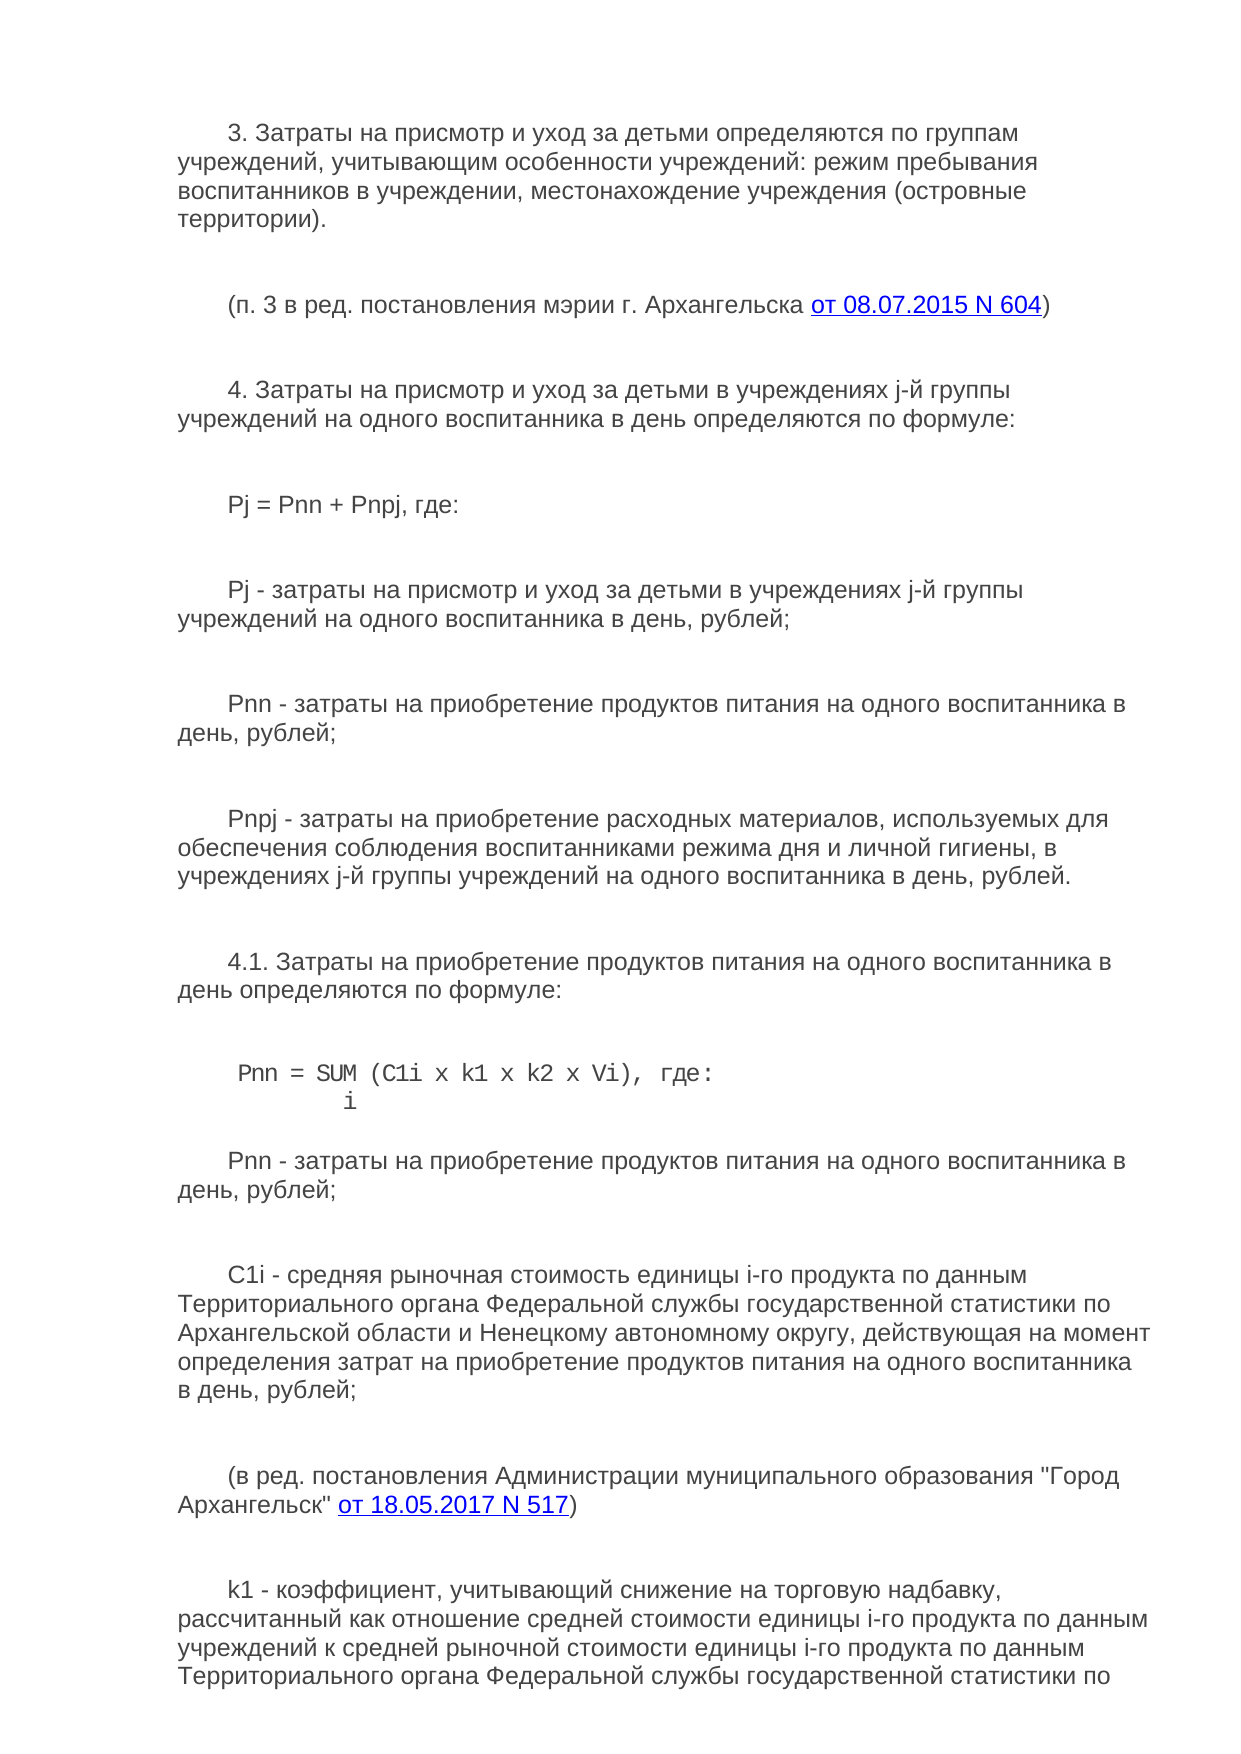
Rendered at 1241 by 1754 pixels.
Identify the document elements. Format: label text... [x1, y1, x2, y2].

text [177, 1575, 1152, 1690]
text 4.1. Затраты на приобретение продуктов питания на одного воспитанника в день определяются по формуле: [177, 947, 1152, 1032]
text Pnn - затраты на приобретение продуктов питания на одного воспитанника в день, рублей; [177, 1146, 1152, 1232]
text Pnn - затраты на приобретение продуктов питания на одного воспитанника в день, рублей; [177, 689, 1152, 775]
text 4. Затраты на присмотр и уход за детьми в учреждениях j-й группы учреждений на одного воспитанника в день определяются по формуле: [177, 375, 1152, 461]
text Pj - затраты на присмотр и уход за детьми в учреждениях j-й группы учреждений на одного воспитанника в день, рублей; [177, 575, 1152, 661]
text Pnn = SUM (C1i x k1 x k2 x Vi), где: [177, 1032, 1152, 1089]
text C1i - средняя рыночная стоимость единицы i-го продукта по данным Территориального органа Федеральной службы государственной статистики по Архангельской области и Ненецкому автономному округу, действующая на момент определения затрат на приобретение продуктов питания на одного воспитанника в день, рублей; [177, 1260, 1152, 1432]
text 3. Затраты на присмотр и уход за детьми определяются по группам учреждений, учитывающим особенности учреждений: режим пребывания воспитанников в учреждении, местонахождение учреждения (островные территории). [177, 118, 1152, 261]
text i [177, 1089, 1152, 1117]
text Pnpj - затраты на приобретение расходных материалов, используемых для обеспечения соблюдения воспитанниками режима дня и личной гигиены, в учреждениях j-й группы учреждений на одного воспитанника в день, рублей. [177, 804, 1152, 918]
text (п. 3 в ред. постановления мэрии г. Архангельска от 08.07.2015 N 604) [177, 290, 1152, 347]
text Pj = Pnn + Pnpj, где: [177, 490, 1152, 546]
text (в ред. постановления Администрации муниципального образования "Город Архангельск" от 18.05.2017 N 517) [177, 1461, 1152, 1546]
